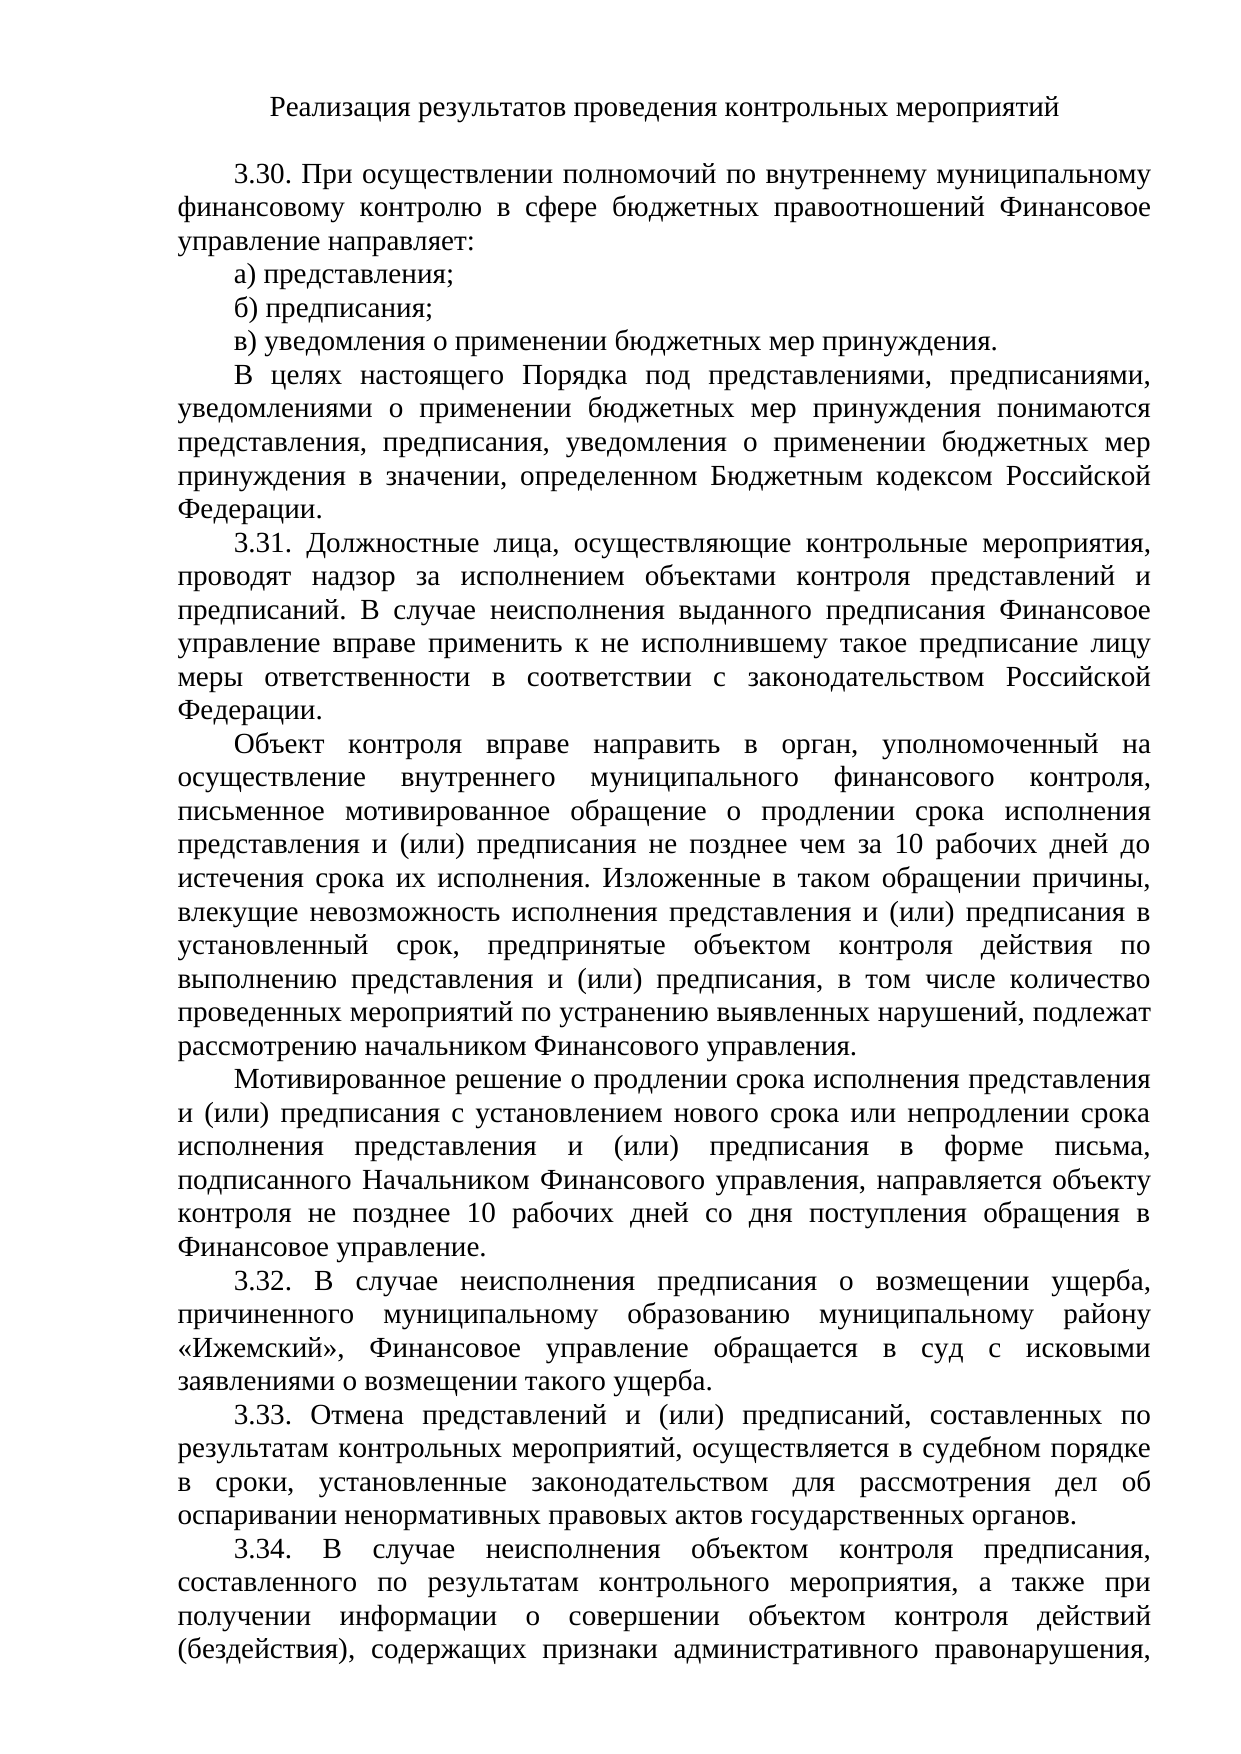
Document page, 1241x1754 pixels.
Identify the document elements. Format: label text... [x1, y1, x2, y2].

text В целях настоящего Порядка под представлениями, предписаниями, уведомлениями о применении бюджетных мер принуждения понимаются представления, предписания, уведомления о применении бюджетных мер принуждения в значении, определенном Бюджетным кодексом Российской Федерации. [177, 357, 1152, 525]
text 3.30. При осуществлении полномочий по внутреннему муниципальному финансовому контролю в сфере бюджетных правоотношений Финансовое управление направляет: [177, 156, 1152, 256]
text Реализация результатов проведения контрольных мероприятий [177, 89, 1152, 122]
text 3.32. В случае неисполнения предписания о возмещении ущерба, причиненного муниципальному образованию муниципальному району «Ижемский», Финансовое управление обращается в суд с исковыми заявлениями о возмещении такого ущерба. [177, 1263, 1152, 1397]
text 3.31. Должностные лица, осуществляющие контрольные мероприятия, проводят надзор за исполнением объектами контроля представлений и предписаний. В случае неисполнения выданного предписания Финансовое управление вправе применить к не исполнившему такое предписание лицу меры ответственности в соответствии с законодательством Российской Федерации. [177, 525, 1152, 726]
text Мотивированное решение о продлении срока исполнения представления и (или) предписания с установлением нового срока или непродлении срока исполнения представления и (или) предписания в форме письма, подписанного Начальником Финансового управления, направляется объекту контроля не позднее 10 рабочих дней со дня поступления обращения в Финансовое управление. [177, 1061, 1152, 1263]
text 3.33. Отмена представлений и (или) предписаний, составленных по результатам контрольных мероприятий, осуществляется в судебном порядке в сроки, установленные законодательством для рассмотрения дел об оспаривании ненормативных правовых актов государственных органов. [177, 1397, 1152, 1531]
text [177, 1531, 1152, 1665]
text б) предписания; [177, 290, 1152, 323]
text а) представления; [177, 256, 1152, 290]
text Объект контроля вправе направить в орган, уполномоченный на осуществление внутреннего муниципального финансового контроля, письменное мотивированное обращение о продлении срока исполнения представления и (или) предписания не позднее чем за 10 рабочих дней до истечения срока их исполнения. Изложенные в таком обращении причины, влекущие невозможность исполнения представления и (или) предписания в установленный срок, предпринятые объектом контроля действия по выполнению представления и (или) предписания, в том числе количество проведенных мероприятий по устранению выявленных нарушений, подлежат рассмотрению начальником Финансового управления. [177, 726, 1152, 1061]
text в) уведомления о применении бюджетных мер принуждения. [177, 323, 1152, 357]
